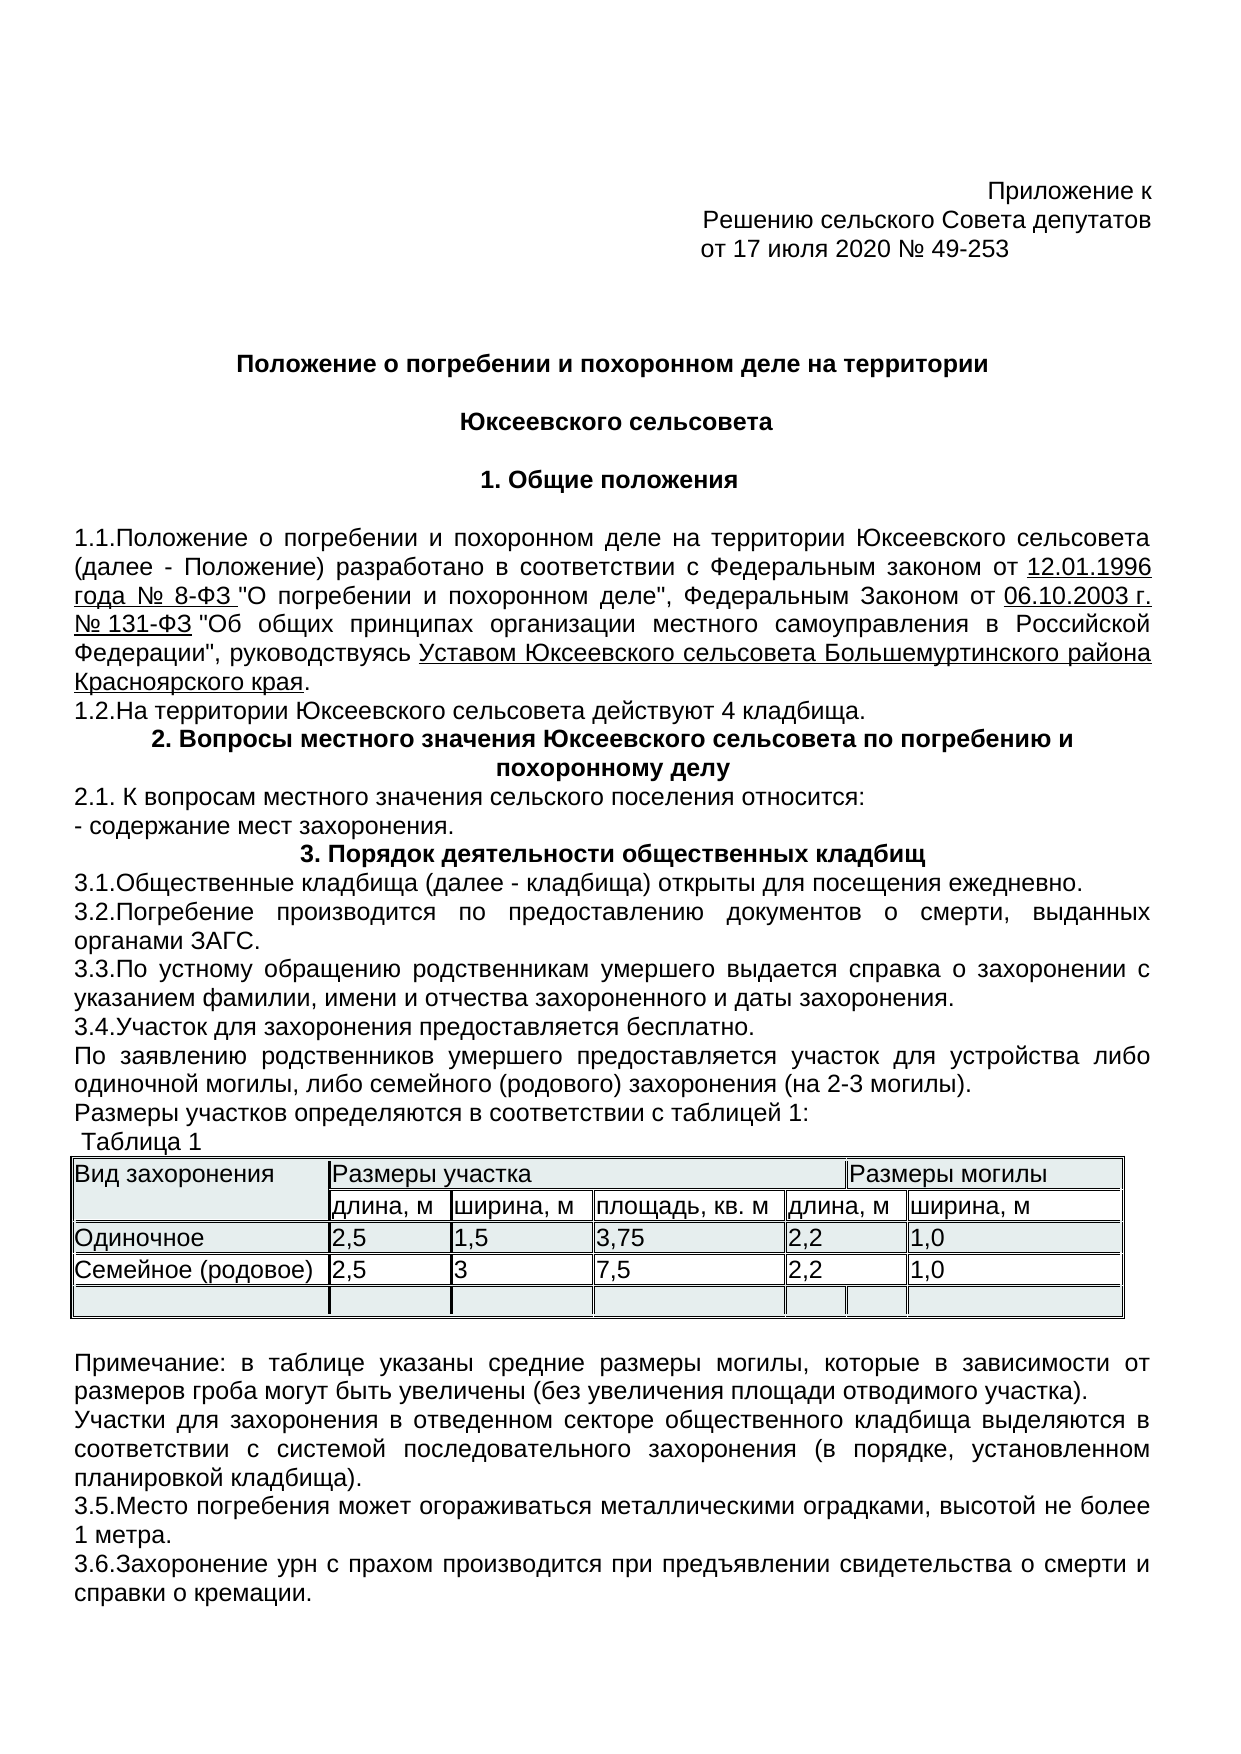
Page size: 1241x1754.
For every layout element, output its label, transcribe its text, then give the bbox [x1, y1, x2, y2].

table_cell 2,2 [787, 1223, 906, 1252]
table_cell 1,0 [909, 1220, 1122, 1252]
table_cell длина, м [787, 1191, 906, 1219]
text 2. Вопросы местного значения Юксеевского сельсовета по погребению и похоронному делу [74, 724, 1152, 782]
table_cell 2,2 [787, 1255, 906, 1283]
text 3.1.Общественные кладбища (далее - кладбища) открыты для посещения ежедневно. [74, 868, 1152, 897]
text Размеры участков определяются в соответствии с таблицей 1: [74, 1098, 1152, 1127]
table_cell [786, 1287, 847, 1316]
text 2.1. К вопросам местного значения сельского поселения относится: [74, 782, 1152, 811]
table_cell длина, м [331, 1191, 450, 1219]
table_cell [847, 1287, 907, 1316]
text - содержание мест захоронения. [74, 811, 1152, 839]
text Участки для захоронения в отведенном секторе общественного кладбища выделяются в соответствии с системой последовательного захоронения (в порядке, установленном планировкой кладбища). [74, 1405, 1152, 1491]
table_cell ширина, м [908, 1188, 1123, 1219]
table_cell 1,5 [453, 1223, 592, 1252]
table_cell 1,0 [908, 1252, 1123, 1283]
table_cell [74, 1284, 329, 1316]
table_cell [451, 1287, 593, 1316]
text Юксеевского сельсовета [74, 407, 1152, 436]
table_cell Семейное (родовое) [72, 1252, 329, 1283]
text 3.5.Место погребения может огораживаться металлическими оградками, высотой не более 1 метра. [74, 1491, 1152, 1549]
text 3.3.По устному обращению родственникам умершего выдается справка о захоронении с указанием фамилии, имени и отчества захороненного и даты захоронения. [74, 954, 1152, 1012]
table_cell 3 [453, 1255, 592, 1283]
table_cell 2,5 [331, 1223, 450, 1252]
text от 17 июля 2020 № 49-253 [74, 233, 1152, 262]
table_cell Одиночное [74, 1220, 328, 1252]
table_cell площадь, кв. м [595, 1191, 784, 1219]
table_header Размеры могилы [847, 1159, 1122, 1188]
table_cell [594, 1287, 786, 1316]
text 1.1.Положение о погребении и похоронном деле на территории Юксеевского сельсовета (далее - Положение) разработано в соответствии с Федеральным законом от 12.01.1996 года № 8-ФЗ "О погребении и похоронном деле", Федеральным Законом от 06.10.2003 г. № 131-ФЗ "Об общих принципах организации местного самоуправления в Российской Федерации", руководствуясь Уставом Юксеевского сельсовета Большемуртинского района Красноярского края. [74, 523, 1152, 696]
text 1.2.На территории Юксеевского сельсовета действуют 4 кладбища. [74, 696, 1152, 724]
text Таблица 1 [74, 1127, 1152, 1156]
text Решению сельского Совета депутатов [74, 205, 1152, 233]
text Примечание: в таблице указаны средние размеры могилы, которые в зависимости от размеров гроба могут быть увеличены (без увеличения площади отводимого участка). [74, 1347, 1152, 1405]
table_cell 7,5 [595, 1255, 784, 1283]
table_cell 2,5 [331, 1255, 450, 1283]
text 3.6.Захоронение урн с прахом производится при предъявлении свидетельства о смерти и справки о кремации. [74, 1549, 1152, 1606]
table_cell 3,75 [595, 1223, 784, 1252]
table_header Вид захоронения [74, 1159, 329, 1219]
table_cell [908, 1284, 1122, 1316]
text Приложение к [74, 176, 1152, 205]
table_header Размеры участка [329, 1159, 847, 1188]
text 1. Общие положения [74, 465, 1152, 494]
text 3.2.Погребение производится по предоставлению документов о смерти, выданных органами ЗАГС. [74, 897, 1152, 954]
text По заявлению родственников умершего предоставляется участок для устройства либо одиночной могилы, либо семейного (родового) захоронения (на 2-3 могилы). [74, 1041, 1152, 1098]
table_cell [329, 1287, 451, 1316]
text Положение о погребении и похоронном деле на территории [74, 349, 1152, 378]
table_cell ширина, м [453, 1191, 592, 1219]
text 3.4.Участок для захоронения предоставляется бесплатно. [74, 1012, 1152, 1041]
text 3. Порядок деятельности общественных кладбищ [74, 839, 1152, 868]
